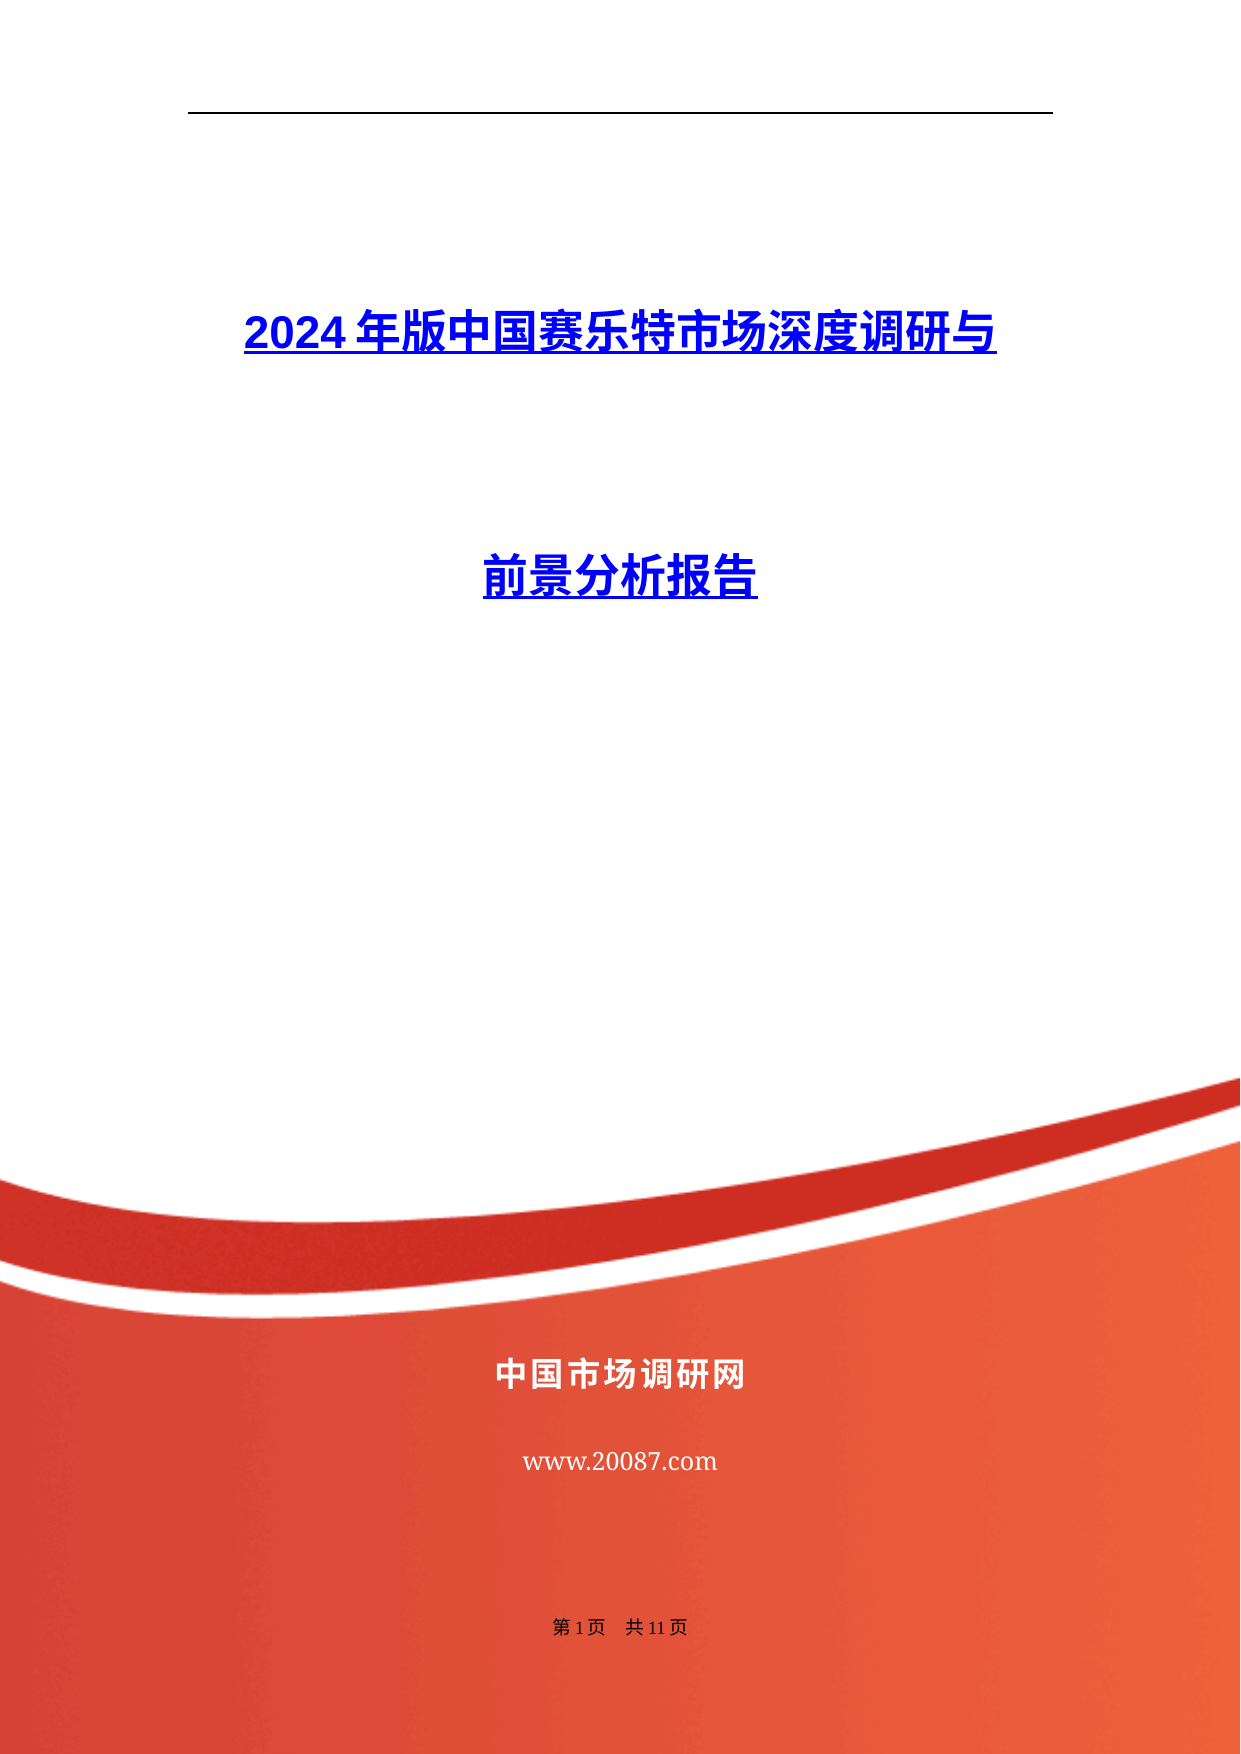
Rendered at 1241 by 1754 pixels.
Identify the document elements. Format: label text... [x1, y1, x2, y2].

picture [0, 1006, 1241, 1754]
subtitle 中国市场调研网 [187, 1339, 1053, 1404]
text www.20087.com [187, 1428, 1053, 1493]
table_header 2024年版中国赛乐特市场深度调研与前景分析报告 [188, 207, 1053, 773]
